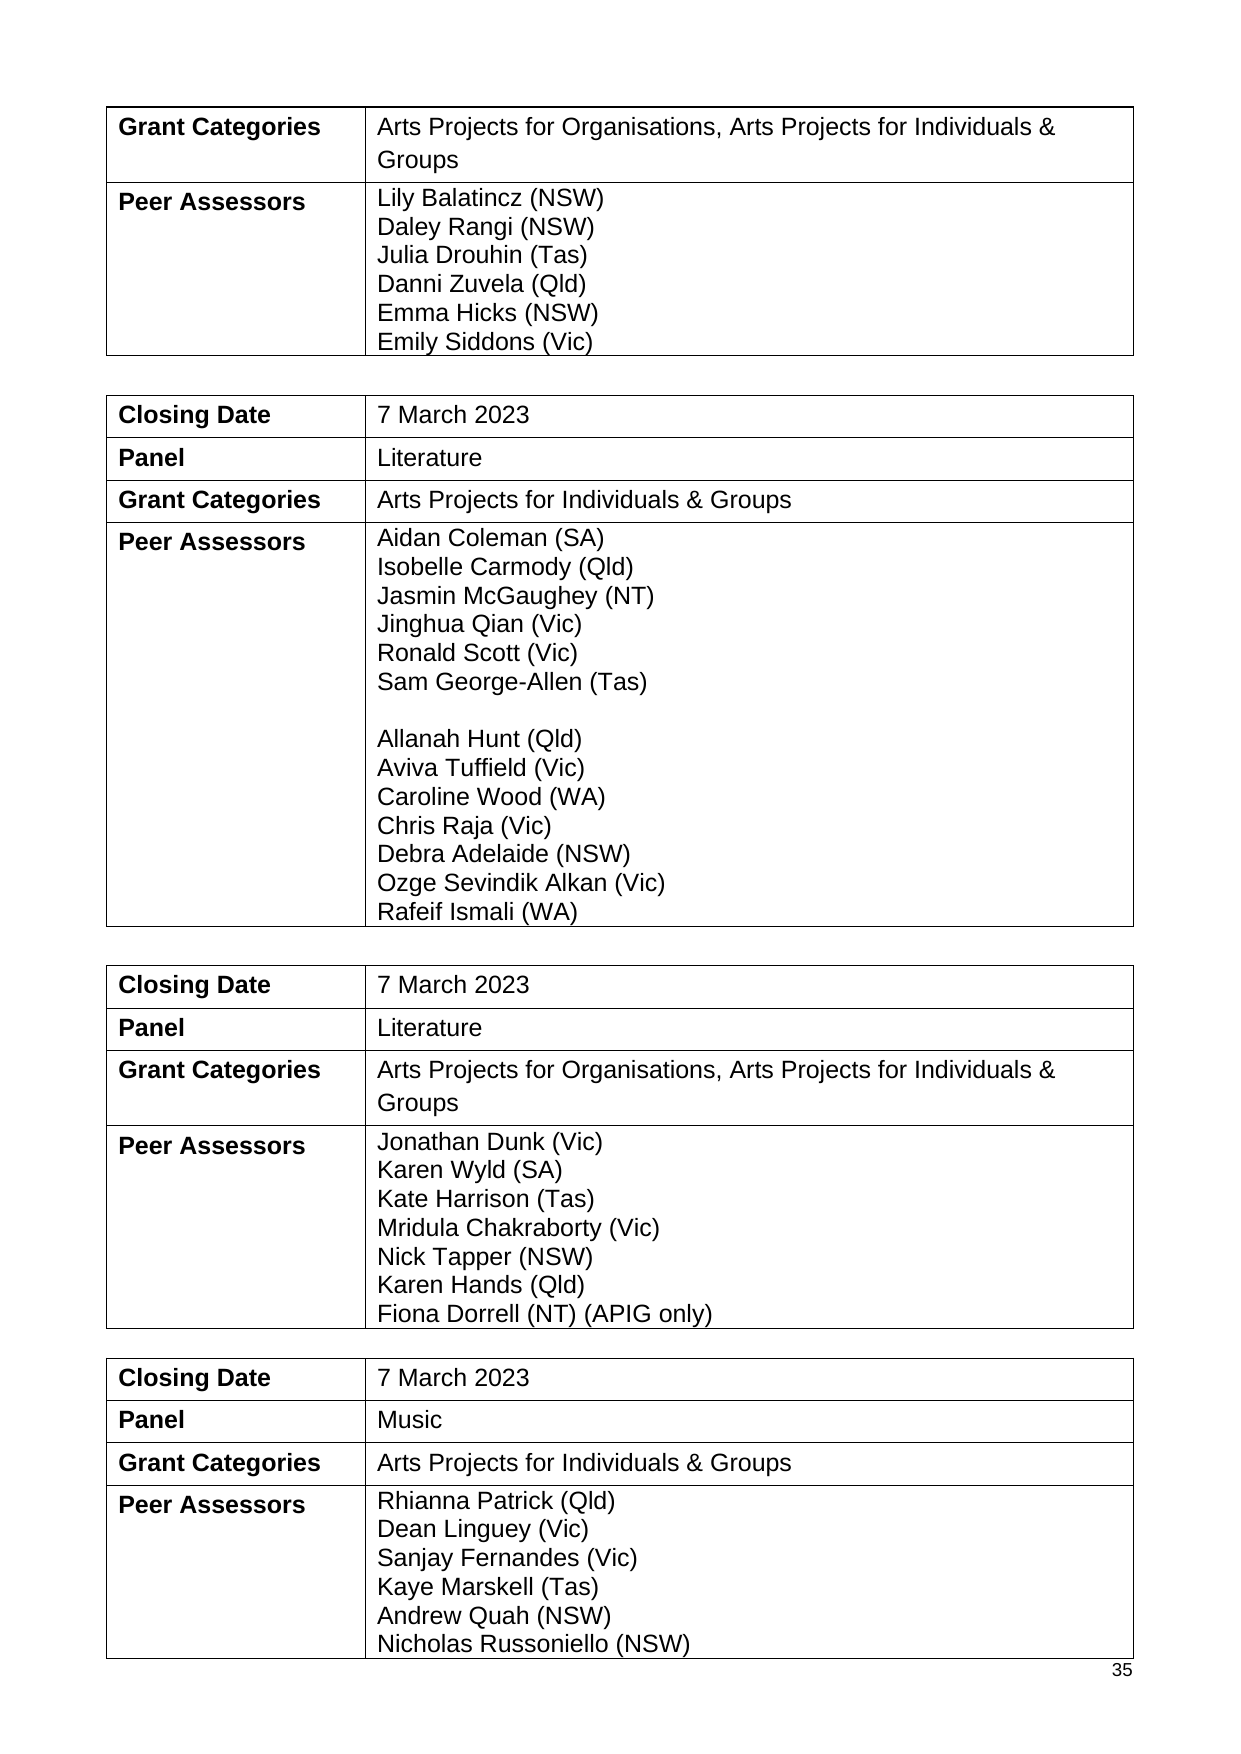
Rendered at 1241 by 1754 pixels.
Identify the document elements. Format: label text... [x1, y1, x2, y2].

table_cell Peer Assessors [107, 523, 365, 926]
table_cell Music [366, 1401, 1133, 1442]
table_cell Grant Categories [107, 1051, 365, 1125]
table_cell Peer Assessors [107, 183, 365, 355]
table_cell Peer Assessors [107, 1486, 365, 1658]
table_cell Arts Projects for Individuals & Groups [366, 1443, 1133, 1485]
table_cell Aidan Coleman (SA) Isobelle Carmody (Qld) Jasmin McGaughey (NT) Jinghua Qian (Vic) Ronald Scott (Vic) Sam George-Allen (Tas) Allanah Hunt (Qld) Aviva Tuffield (Vic) Caroline Wood (WA) Chris Raja (Vic) Debra Adelaide (NSW) Ozge Sevindik Alkan (Vic) Rafeif Ismali (WA) [366, 523, 1133, 926]
table_cell Panel [107, 1009, 365, 1050]
table_header Closing Date [107, 1359, 365, 1400]
table_cell Grant Categories [107, 108, 365, 182]
table_cell Arts Projects for Individuals & Groups [366, 481, 1133, 522]
table_cell Peer Assessors [107, 1126, 365, 1328]
table_cell Arts Projects for Organisations, Arts Projects for Individuals & Groups [366, 108, 1133, 182]
table_cell Panel [107, 438, 365, 480]
table_cell Literature [366, 438, 1133, 480]
table_cell Grant Categories [107, 481, 365, 522]
table_header 7 March 2023 [366, 396, 1133, 437]
table_cell Arts Projects for Organisations, Arts Projects for Individuals & Groups [366, 1051, 1133, 1125]
table_cell Jonathan Dunk (Vic) Karen Wyld (SA) Kate Harrison (Tas) Mridula Chakraborty (Vic) Nick Tapper (NSW) Karen Hands (Qld) Fiona Dorrell (NT) (APIG only) [366, 1126, 1133, 1328]
table_header 7 March 2023 [366, 1359, 1133, 1400]
table_header Closing Date [107, 966, 365, 1008]
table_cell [366, 1486, 1133, 1658]
table_cell Literature [366, 1009, 1133, 1050]
table_cell Lily Balatincz (NSW) Daley Rangi (NSW) Julia Drouhin (Tas) Danni Zuvela (Qld) Emma Hicks (NSW) Emily Siddons (Vic) [366, 183, 1133, 355]
table_cell Panel [107, 1401, 365, 1442]
table_cell Grant Categories [107, 1443, 365, 1485]
table_header 7 March 2023 [366, 966, 1133, 1008]
table_header Closing Date [107, 396, 365, 437]
